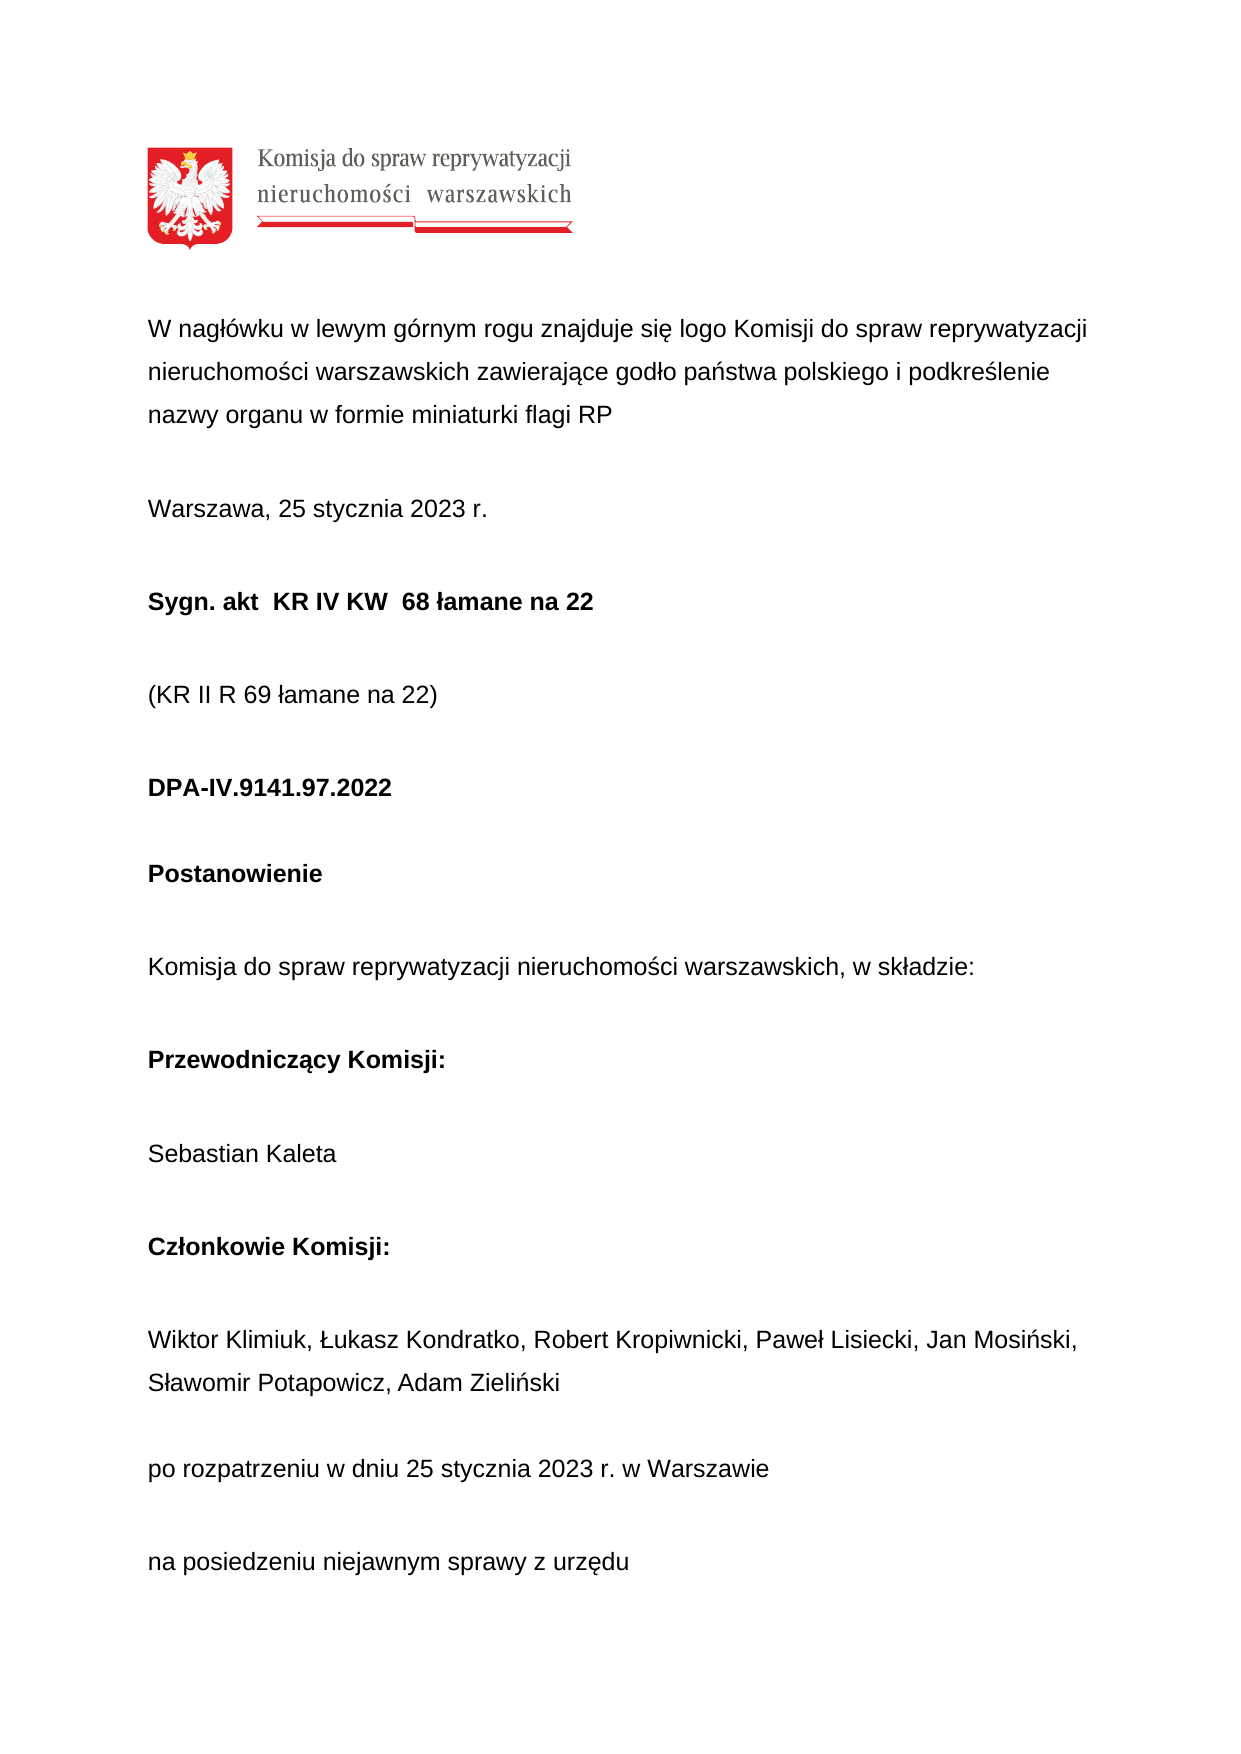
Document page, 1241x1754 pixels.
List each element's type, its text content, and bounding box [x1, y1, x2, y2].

text Sebastian Kaleta [148, 1139, 1093, 1167]
text Warszawa, 25 stycznia 2023 r. [148, 494, 1093, 522]
text W nagłówku w lewym górnym rogu znajduje się logo Komisji do spraw reprywatyzacji nieruchomości warszawskich zawierające godło państwa polskiego i podkreślenie nazwy organu w formie miniaturki flagi RP [148, 314, 1093, 429]
text (KR II R 69 łamane na 22) [148, 680, 1093, 709]
text Członkowie Komisji: [148, 1232, 1093, 1261]
text Sygn. akt KR IV KW 68 łamane na 22 [148, 587, 1093, 616]
text na posiedzeniu niejawnym sprawy z urzędu [148, 1547, 1093, 1576]
text Postanowienie [148, 859, 1093, 888]
text Wiktor Klimiuk, Łukasz Kondratko, Robert Kropiwnicki, Paweł Lisiecki, Jan Mosiński, Sławomir Potapowicz, Adam Zieliński [148, 1325, 1093, 1397]
text Komisja do spraw reprywatyzacji nieruchomości warszawskich, w składzie: [148, 952, 1093, 981]
text po rozpatrzeniu w dniu 25 stycznia 2023 r. w Warszawie [148, 1454, 1093, 1483]
text Przewodniczący Komisji: [148, 1046, 1093, 1074]
text DPA-IV.9141.97.2022 [148, 773, 1093, 802]
